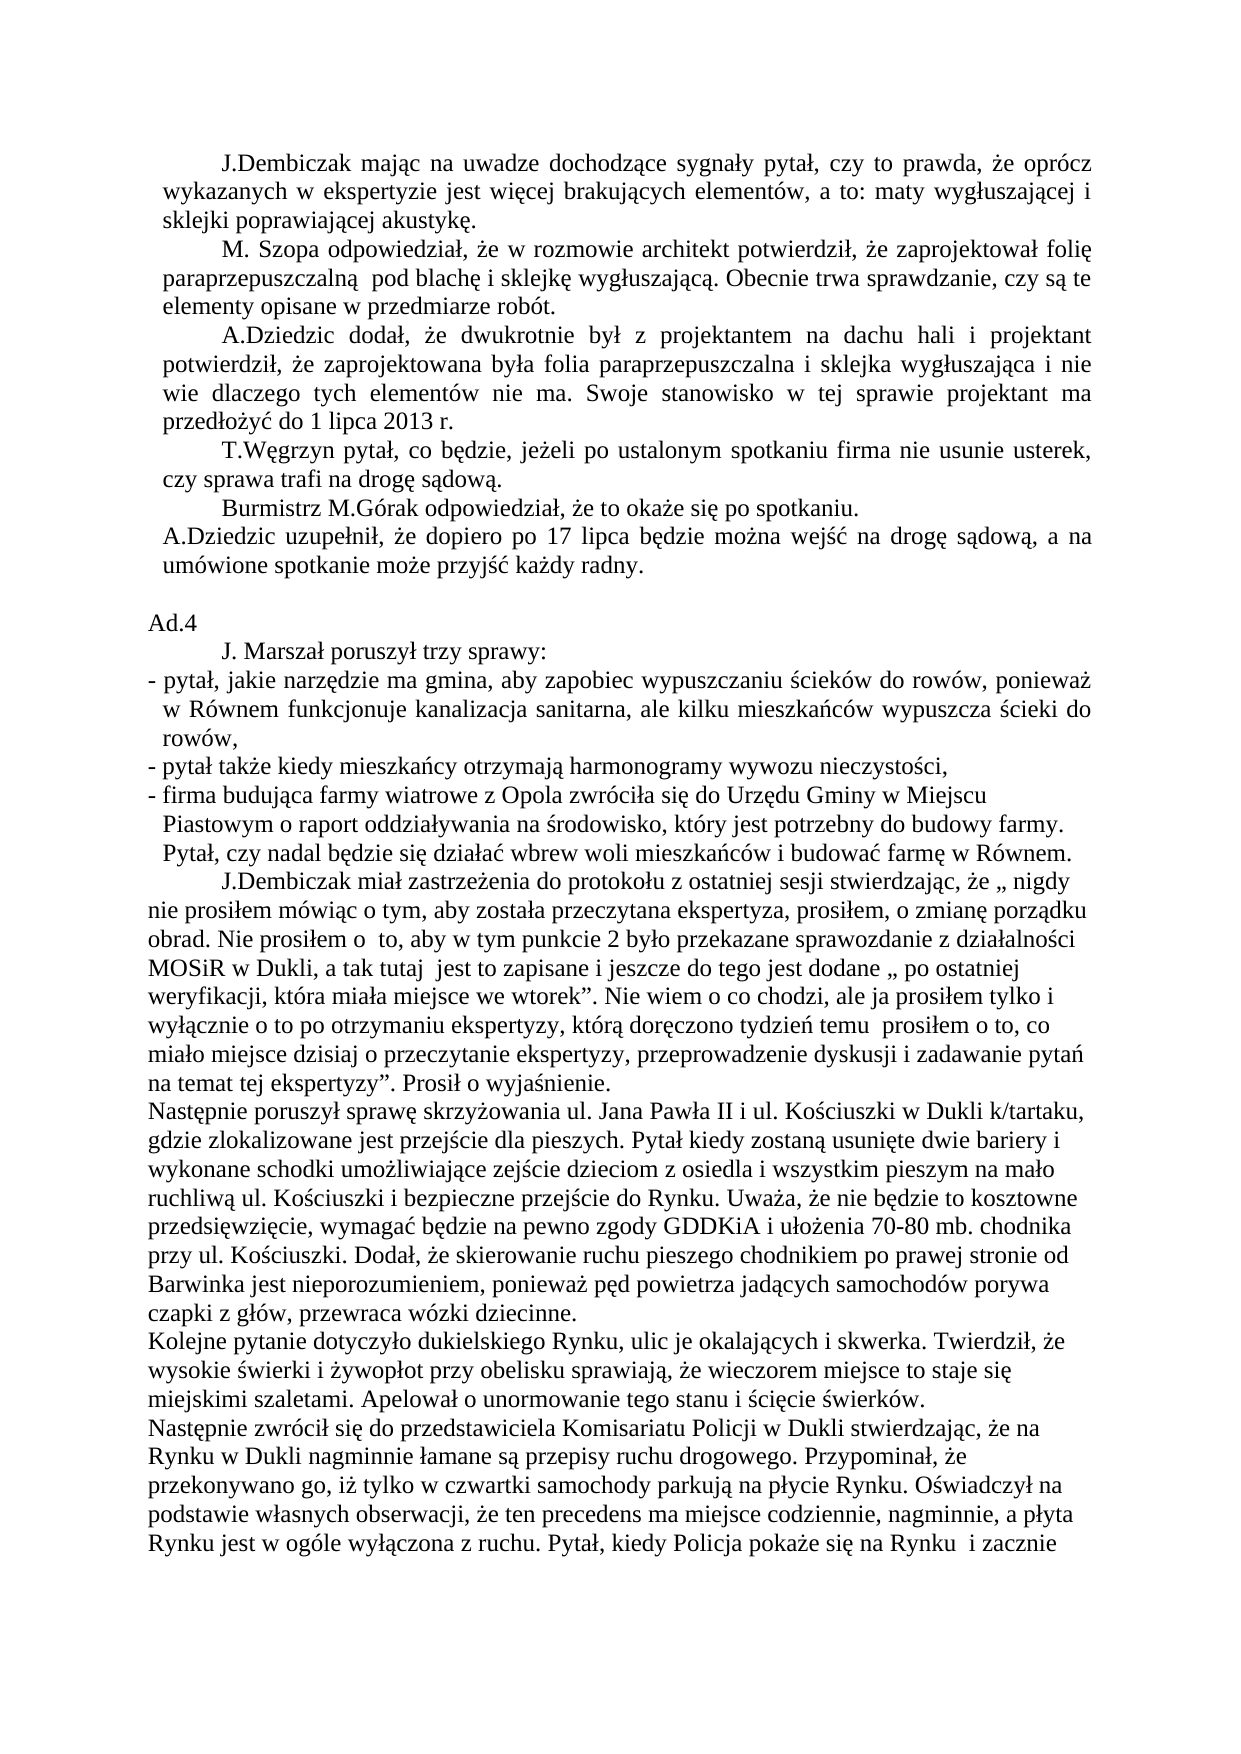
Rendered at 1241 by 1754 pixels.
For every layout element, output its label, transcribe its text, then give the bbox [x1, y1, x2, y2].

text T.Węgrzyn pytał, co będzie, jeżeli po ustalonym spotkaniu firma nie usunie usterek, czy sprawa trafi na drogę sądową. [148, 435, 1093, 493]
text J. Marszał poruszył trzy sprawy: [148, 636, 1093, 665]
text - firma budująca farmy wiatrowe z Opola zwróciła się do Urzędu Gminy w Miejscu Piastowym o raport oddziaływania na środowisko, który jest potrzebny do budowy farmy. Pytał, czy nadal będzie się działać wbrew woli mieszkańców i budować farmę w Równem. [148, 780, 1093, 866]
text J.Dembiczak miał zastrzeżenia do protokołu z ostatniej sesji stwierdzając, że „ nigdy nie prosiłem mówiąc o tym, aby została przeczytana ekspertyza, prosiłem, o zmianę porządku obrad. Nie prosiłem o to, aby w tym punkcie 2 było przekazane sprawozdanie z działalności MOSiR w Dukli, a tak tutaj jest to zapisane i jeszcze do tego jest dodane „ po ostatniej weryfikacji, która miała miejsce we wtorek”. Nie wiem o co chodzi, ale ja prosiłem tylko i wyłącznie o to po otrzymaniu ekspertyzy, którą doręczono tydzień temu prosiłem o to, co miało miejsce dzisiaj o przeczytanie ekspertyzy, przeprowadzenie dyskusji i zadawanie pytań na temat tej ekspertyzy”. Prosił o wyjaśnienie. [133, 866, 1093, 1096]
text - pytał także kiedy mieszkańcy otrzymają harmonogramy wywozu nieczystości, [148, 751, 1093, 780]
text J.Dembiczak mając na uwadze dochodzące sygnały pytał, czy to prawda, że oprócz wykazanych w ekspertyzie jest więcej brakujących elementów, a to: maty wygłuszającej i sklejki poprawiającej akustykę. [148, 148, 1093, 234]
text A.Dziedzic dodał, że dwukrotnie był z projektantem na dachu hali i projektant potwierdził, że zaprojektowana była folia paraprzepuszczalna i sklejka wygłuszająca i nie wie dlaczego tych elementów nie ma. Swoje stanowisko w tej sprawie projektant ma przedłożyć do 1 lipca 2013 r. [148, 320, 1093, 435]
text Ad.4 [148, 608, 1093, 636]
text Następnie poruszył sprawę skrzyżowania ul. Jana Pawła II i ul. Kościuszki w Dukli k/tartaku, gdzie zlokalizowane jest przejście dla pieszych. Pytał kiedy zostaną usunięte dwie bariery i wykonane schodki umożliwiające zejście dzieciom z osiedla i wszystkim pieszym na mało ruchliwą ul. Kościuszki i bezpieczne przejście do Rynku. Uważa, że nie będzie to kosztowne przedsięwzięcie, wymagać będzie na pewno zgody GDDKiA i ułożenia 70-80 mb. chodnika przy ul. Kościuszki. Dodał, że skierowanie ruchu pieszego chodnikiem po prawej stronie od Barwinka jest nieporozumieniem, ponieważ pęd powietrza jadących samochodów porywa czapki z głów, przewraca wózki dziecinne. [148, 1096, 1093, 1326]
text - pytał, jakie narzędzie ma gmina, aby zapobiec wypuszczaniu ścieków do rowów, ponieważ w Równem funkcjonuje kanalizacja sanitarna, ale kilku mieszkańców wypuszcza ścieki do rowów, [148, 665, 1093, 751]
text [148, 1413, 1093, 1556]
text A.Dziedzic uzupełnił, że dopiero po 17 lipca będzie można wejść na drogę sądową, a na umówione spotkanie może przyjść każdy radny. [148, 521, 1093, 579]
text Kolejne pytanie dotyczyło dukielskiego Rynku, ulic je okalających i skwerka. Twierdził, że wysokie świerki i żywopłot przy obelisku sprawiają, że wieczorem miejsce to staje się miejskimi szaletami. Apelował o unormowanie tego stanu i ścięcie świerków. [148, 1326, 1093, 1413]
text M. Szopa odpowiedział, że w rozmowie architekt potwierdził, że zaprojektował folię paraprzepuszczalną pod blachę i sklejkę wygłuszającą. Obecnie trwa sprawdzanie, czy są te elementy opisane w przedmiarze robót. [148, 234, 1093, 320]
text Burmistrz M.Górak odpowiedział, że to okaże się po spotkaniu. [148, 493, 1093, 521]
